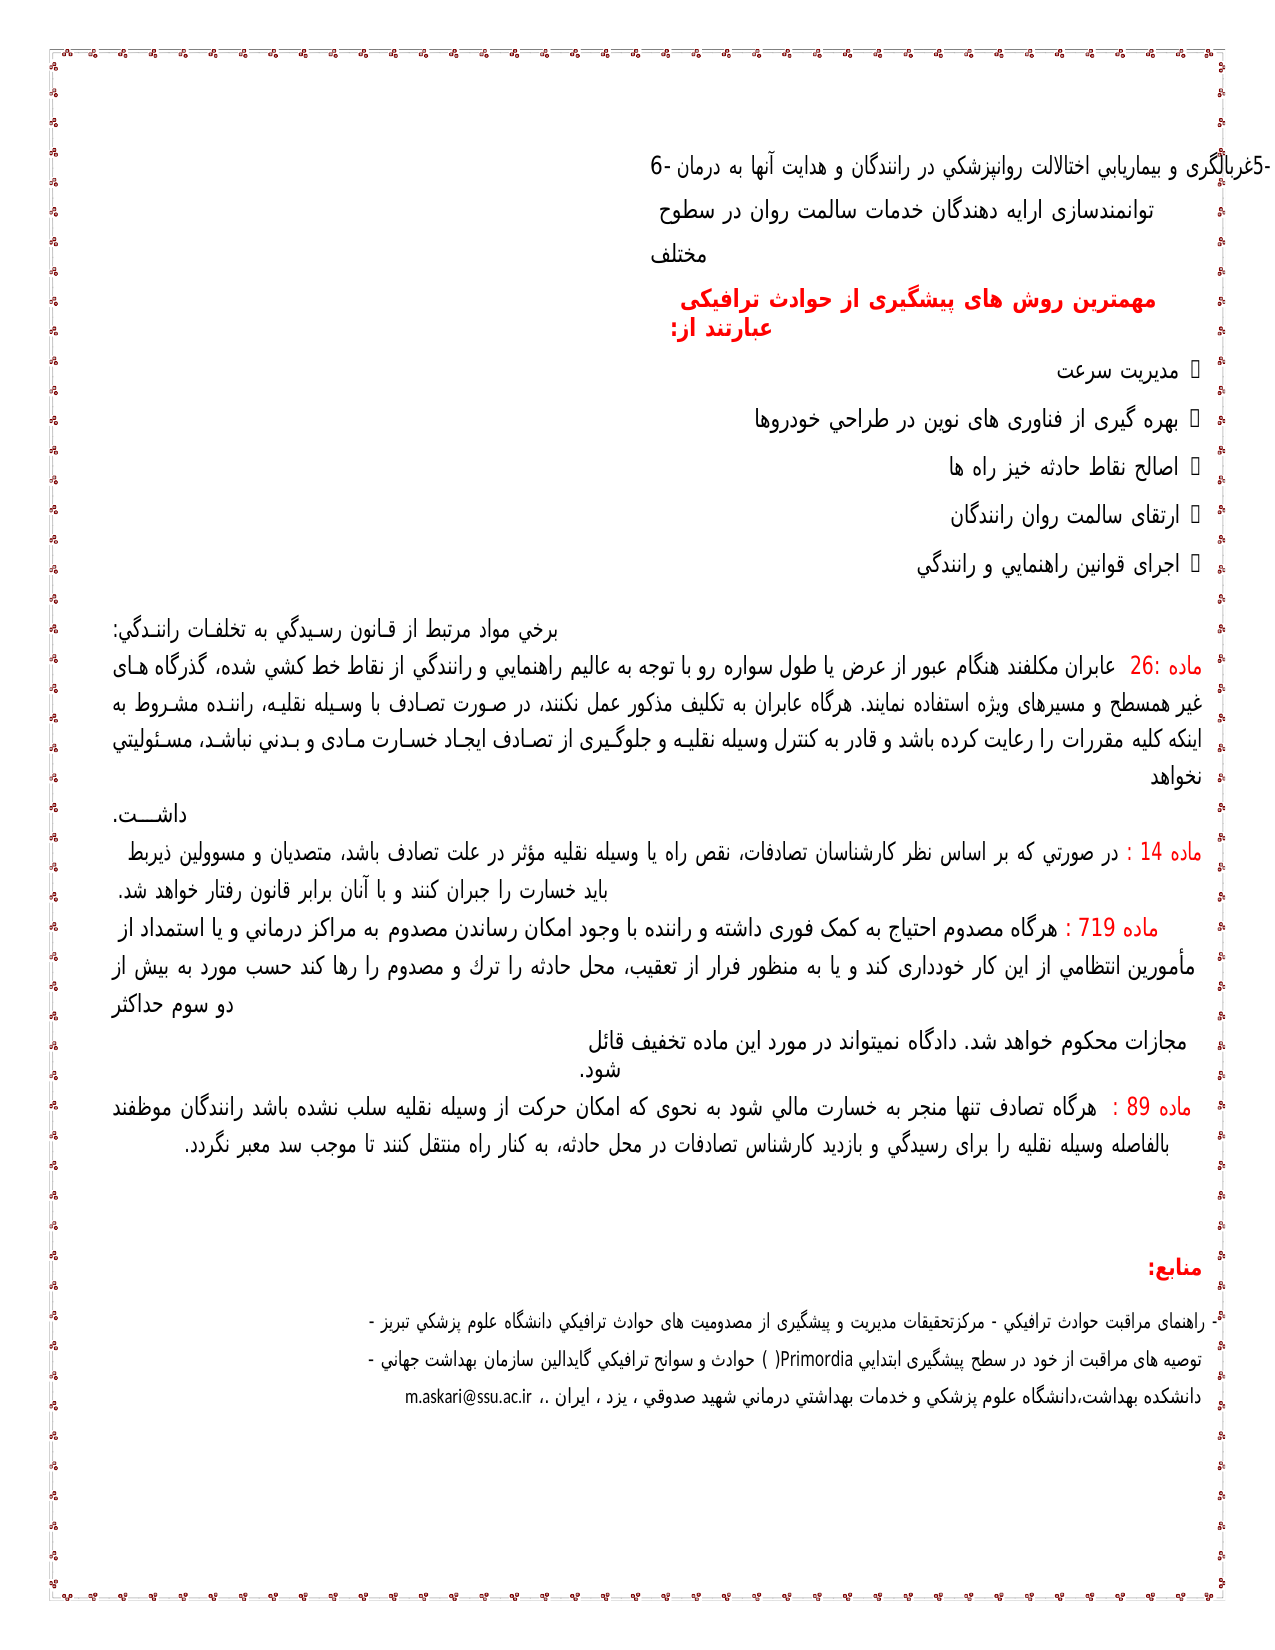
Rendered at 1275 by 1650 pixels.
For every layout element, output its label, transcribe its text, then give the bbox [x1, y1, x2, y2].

text  ارتقای سالمت روان رانندگان [103, 497, 1202, 531]
text داشت. ماده 14 : در صورتي كه بر اساس نظر كارشناسان تصادفات، نقص راه يا وسیله نقلیه مؤثر در علت تصادف باشد، متصديان و مسوولین ذيربط [112, 799, 1202, 866]
text -5غربالگری و بیماريابي اختالالت روانپزشكي در رانندگان و هدايت آنها به درمان -6توانمندسازی ارايه دهندگان خدمات سالمت روان در سطوح مختلف [650, 151, 1275, 268]
picture [49, 49, 1226, 1601]
text  اجرای قوانین راهنمايي و رانندگي [103, 546, 1202, 580]
text منابع: [103, 1254, 1202, 1281]
text - راهنمای مراقبت حوادث ترافیكي - مركزتحقیقات مديريت و پیشگیری از مصدومیت های حوادث ترافیكي دانشگاه علوم پزشكي تبريز - توصیه های مراقبت از خود در سطح پیشگیری ابتدايي Primordia( ) حوادث و سوانح ترافیكي گايدالين سازمان بهداشت جهاني - دانشكده بهداشت،دانشگاه علوم پزشكي و خدمات بهداشتي درماني شهید صدوقي ، يزد ، ايران .، m.askari@ssu.ac.ir [350, 1309, 1217, 1408]
text ماده 89 : هرگاه تصادف تنها منجر به خسارت مالي شود به نحوی كه امكان حركت از وسیله نقلیه سلب نشده باشد رانندگان موظفند [112, 1092, 1202, 1121]
subtitle مهمترین روش های پیشگیری از حوادث ترافیکی عبارتند از: [670, 284, 1202, 342]
text بايد خسارت را جبران كنند و با آنان برابر قانون رفتار خواهد شد. ماده 719 : هرگاه مصدوم احتیاج به كمک فوری داشته و راننده با وجود امكان رساندن مصدوم به مراكز درماني و يا استمداد از مأمورين انتظامي از اين كار خودداری كند و يا به منظور فرار از تعقیب، محل حادثه را ترك و مصدوم را رها كند حسب مورد به بیش از دو سوم حداكثر [112, 875, 1202, 1018]
text  مديريت سرعت [103, 352, 1202, 386]
text  اصالح نقاط حادثه خیز راه ها [103, 449, 1202, 483]
text برخي مواد مرتبط از قانون رسیدگي به تخلفات رانندگي: ماده :26 عابران مكلفند هنگام عبور از عرض يا طول سواره رو با توجه به عاليم راهنمايي و رانندگي از نقاط خط كشي شده، گذرگاه های غیر همسطح و مسیرهای ويژه استفاده نمايند. هرگاه عابران به تكلیف مذكور عمل نكنند، در صورت تصادف با وسیله نقلیه، راننده مشروط به اينكه كلیه مقررات را رعايت كرده باشد و قادر به كنترل وسیله نقلیه و جلوگیری از تصادف ايجاد خسارت مادی و بدني نباشد، مسئولیتي نخواهد [112, 615, 1202, 791]
text بالفاصله وسیله نقلیه را برای رسیدگي و بازديد كارشناس تصادفات در محل حادثه، به كنار راه منتقل كنند تا موجب سد معبر نگردد. [184, 1129, 1202, 1159]
text  بهره گیری از فناوری های نوين در طراحي خودروها [103, 400, 1202, 434]
text مجازات محكوم خواهد شد. دادگاه نميتواند در مورد اين ماده تخفیف قائل شود. [579, 1027, 1202, 1083]
